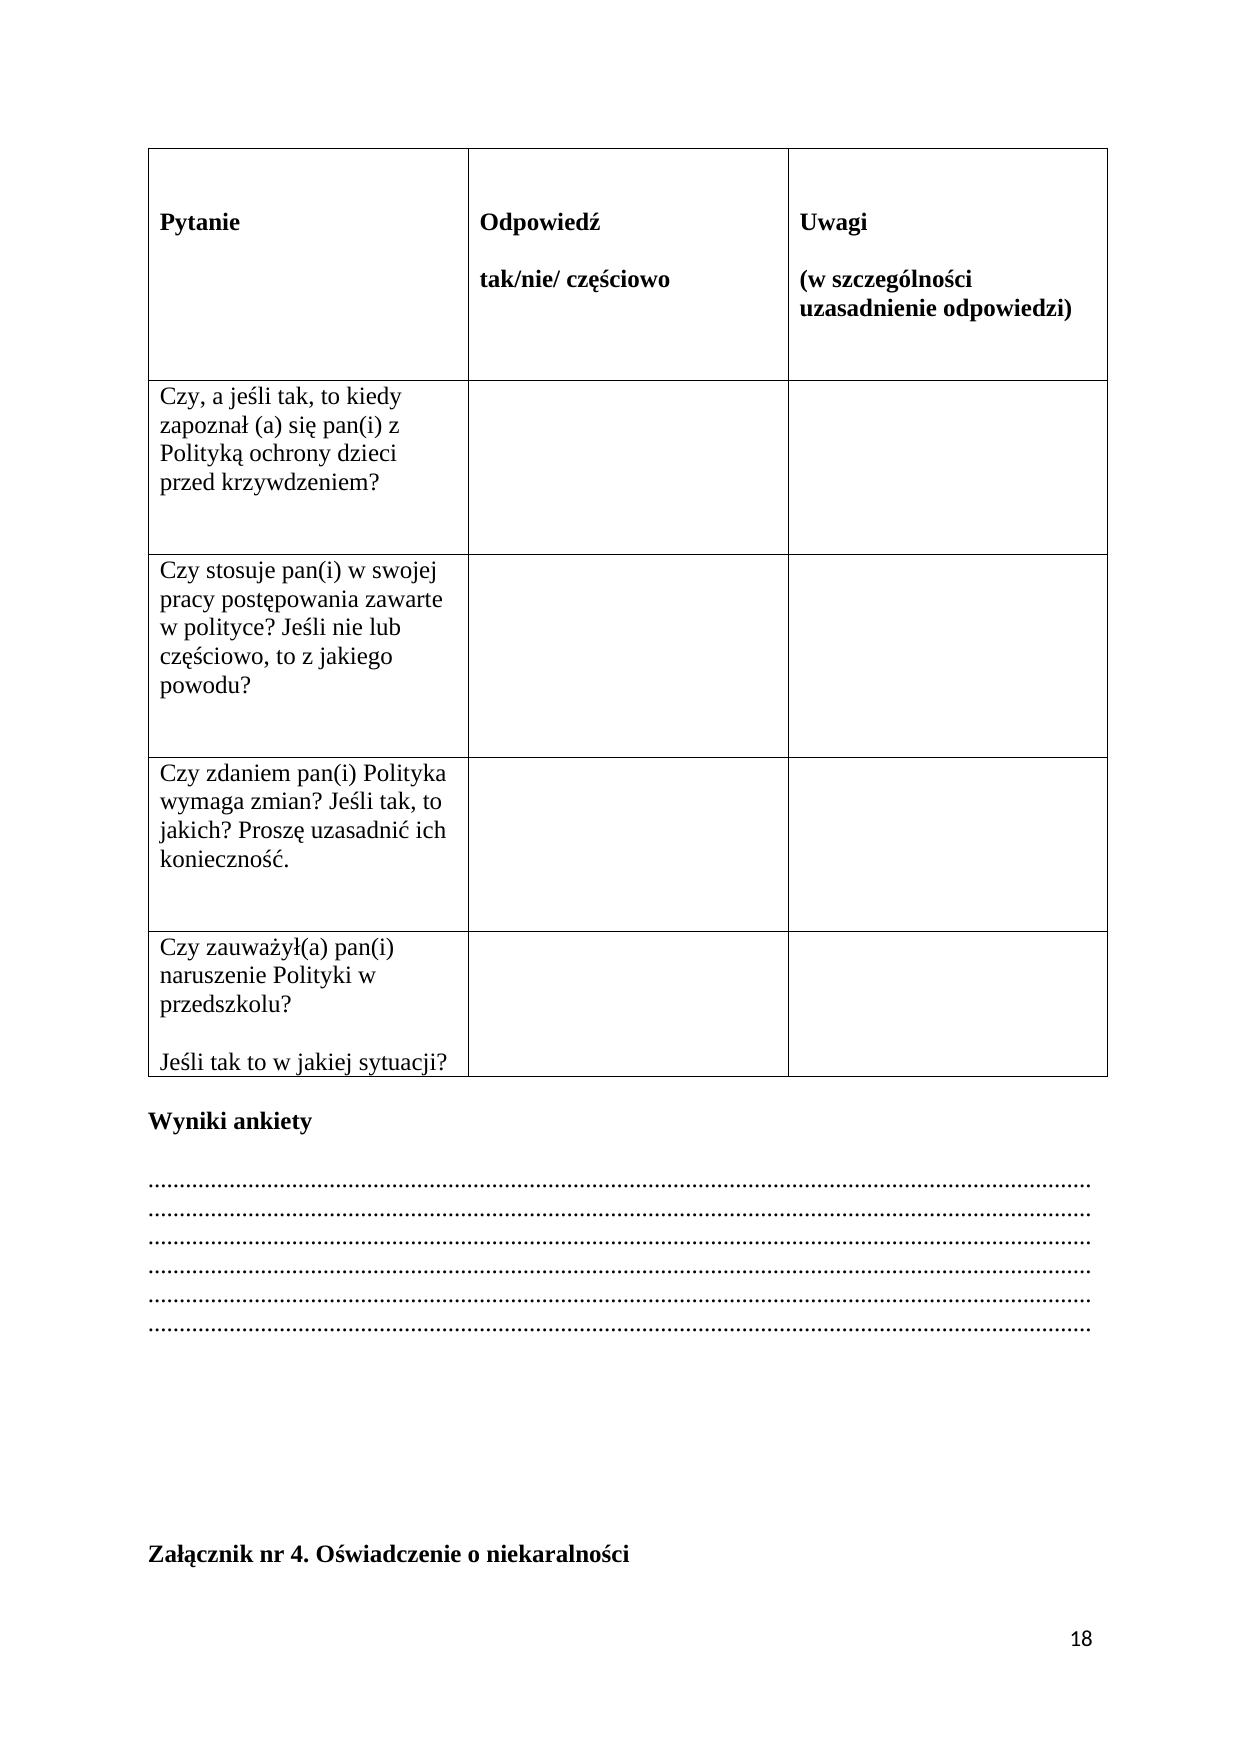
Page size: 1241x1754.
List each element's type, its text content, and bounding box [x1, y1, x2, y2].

text Załącznik nr 4. Oświadczenie o niekaralności [148, 1539, 1093, 1568]
table_cell [469, 555, 788, 757]
table_cell Czy, a jeśli tak, to kiedy zapoznał (a) się pan(i) z Polityką ochrony dzieci przed krzywdzeniem? [149, 381, 468, 554]
table_cell [789, 381, 1107, 554]
table_cell [469, 758, 788, 931]
table_cell Czy zauważył(a) pan(i) naruszenie Polityki w przedszkolu? Jeśli tak to w jakiej sytuacji? [149, 932, 468, 1076]
table_cell [789, 758, 1107, 931]
text .......................................................................................................................................................................................................................................................................................................................................................................................................................................................................................................................................................................................................................................................................................................................................................................................................................................................................................................................................... [148, 1164, 1093, 1336]
table_cell [469, 381, 788, 554]
table_cell [469, 932, 788, 1076]
table_cell [789, 932, 1107, 1076]
text Wyniki ankiety [148, 1106, 1093, 1135]
table_cell [789, 555, 1107, 757]
table_header Pytanie [149, 149, 468, 380]
table_cell Czy zdaniem pan(i) Polityka wymaga zmian? Jeśli tak, to jakich? Proszę uzasadnić ich konieczność. [149, 758, 468, 931]
table_header Uwagi (w szczególności uzasadnienie odpowiedzi) [789, 149, 1107, 380]
table_header Odpowiedź tak/nie/ częściowo [469, 149, 788, 380]
table_cell Czy stosuje pan(i) w swojej pracy postępowania zawarte w polityce? Jeśli nie lub częściowo, to z jakiego powodu? [149, 555, 468, 757]
